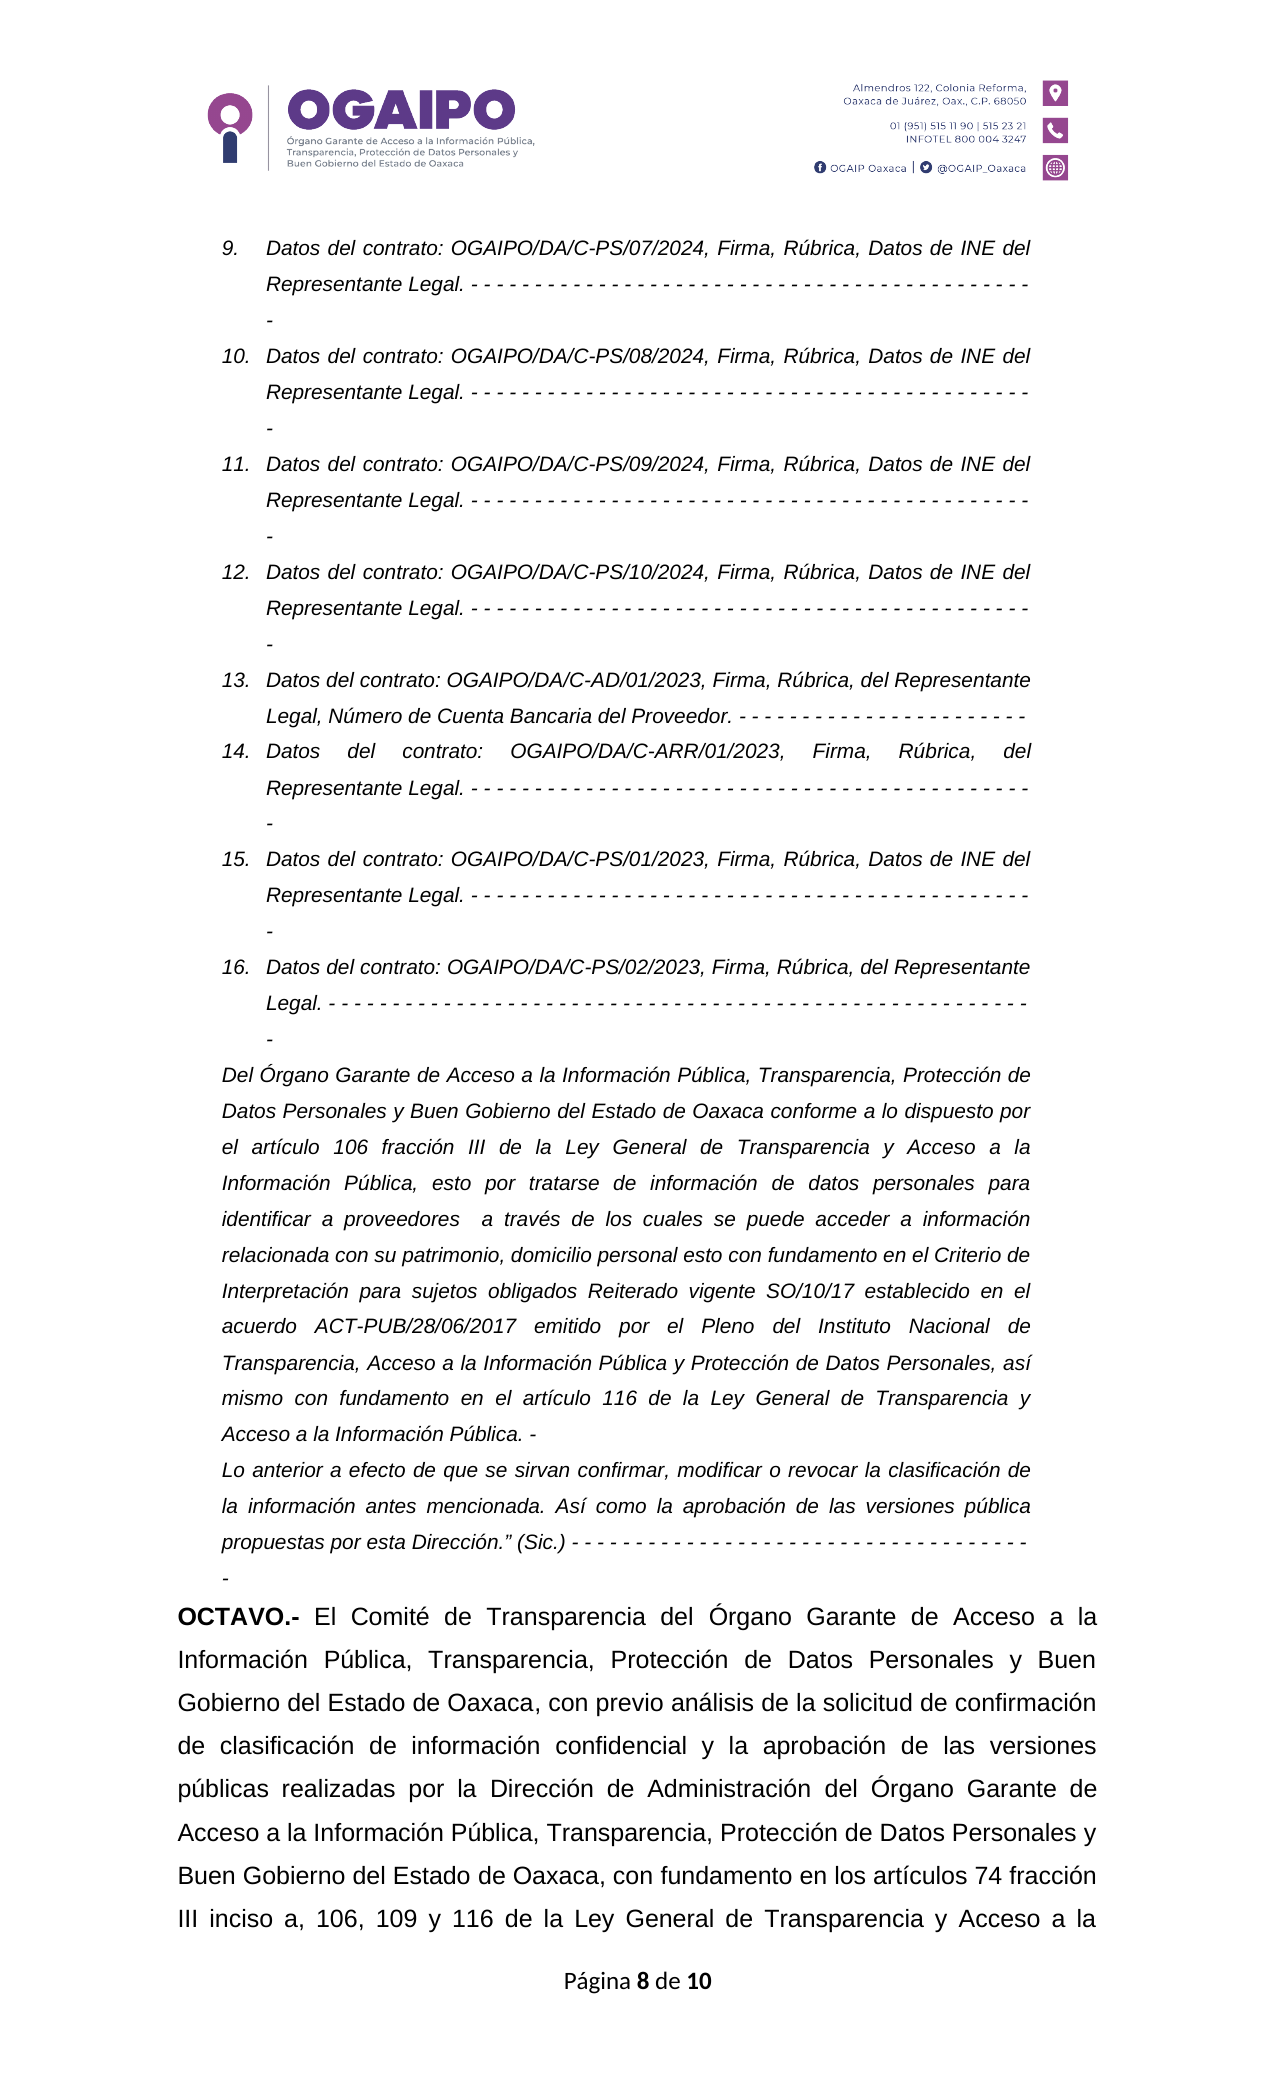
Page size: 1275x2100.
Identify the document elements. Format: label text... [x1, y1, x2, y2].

text Lo anterior a efecto de que se sirvan confirmar, modificar o revocar la clasificación de la información antes mencionada. Así como la aprobación de las versiones pública propuestas por esta Dirección.” (Sic.) - - - - - - - - - - - - - - - - - - - - - - - - - - - - - - - - - - - - - [222, 1458, 1034, 1590]
list Datos del contrato: OGAIPO/DA/C-PS/02/2023, Firma, Rúbrica, del Representante Legal. - - - - - - - - - - - - - - - - - - - - - - - - - - - - - - - - - - - - - - - - - - - - - - - - - - - - - - - - [222, 955, 1034, 1051]
list Datos del contrato: OGAIPO/DA/C-PS/10/2024, Firma, Rúbrica, Datos de INE del Representante Legal. - - - - - - - - - - - - - - - - - - - - - - - - - - - - - - - - - - - - - - - - - - - - - [222, 560, 1034, 656]
list Datos del contrato: OGAIPO/DA/C-PS/09/2024, Firma, Rúbrica, Datos de INE del Representante Legal. - - - - - - - - - - - - - - - - - - - - - - - - - - - - - - - - - - - - - - - - - - - - - [222, 452, 1034, 548]
list Datos del contrato: OGAIPO/DA/C-PS/07/2024, Firma, Rúbrica, Datos de INE del Representante Legal. - - - - - - - - - - - - - - - - - - - - - - - - - - - - - - - - - - - - - - - - - - - - - [222, 236, 1034, 332]
list Datos del contrato: OGAIPO/DA/C-PS/01/2023, Firma, Rúbrica, Datos de INE del Representante Legal. - - - - - - - - - - - - - - - - - - - - - - - - - - - - - - - - - - - - - - - - - - - - - [222, 847, 1034, 943]
list Datos del contrato: OGAIPO/DA/C-ARR/01/2023, Firma, Rúbrica, del Representante Legal. - - - - - - - - - - - - - - - - - - - - - - - - - - - - - - - - - - - - - - - - - - - - - [222, 739, 1034, 835]
picture [131, 44, 1144, 213]
list Datos del contrato: OGAIPO/DA/C-AD/01/2023, Firma, Rúbrica, del Representante Legal, Número de Cuenta Bancaria del Proveedor. - - - - - - - - - - - - - - - - - - - - - - - [222, 667, 1034, 727]
list Datos del contrato: OGAIPO/DA/C-PS/08/2024, Firma, Rúbrica, Datos de INE del Representante Legal. - - - - - - - - - - - - - - - - - - - - - - - - - - - - - - - - - - - - - - - - - - - - - [222, 344, 1034, 440]
text Del Órgano Garante de Acceso a la Información Pública, Transparencia, Protección de Datos Personales y Buen Gobierno del Estado de Oaxaca conforme a lo dispuesto por el artículo 106 fracción III de la Ley General de Transparencia y Acceso a la Información Pública, esto por tratarse de información de datos personales para identificar a proveedores a través de los cuales se puede acceder a información relacionada con su patrimonio, domicilio personal esto con fundamento en el Criterio de Interpretación para sujetos obligados Reiterado vigente SO/10/17 establecido en el acuerdo ACT-PUB/28/06/2017 emitido por el Pleno del Instituto Nacional de Transparencia, Acceso a la Información Pública y Protección de Datos Personales, así mismo con fundamento en el artículo 116 de la Ley General de Transparencia y Acceso a la Información Pública. - [222, 1063, 1034, 1446]
